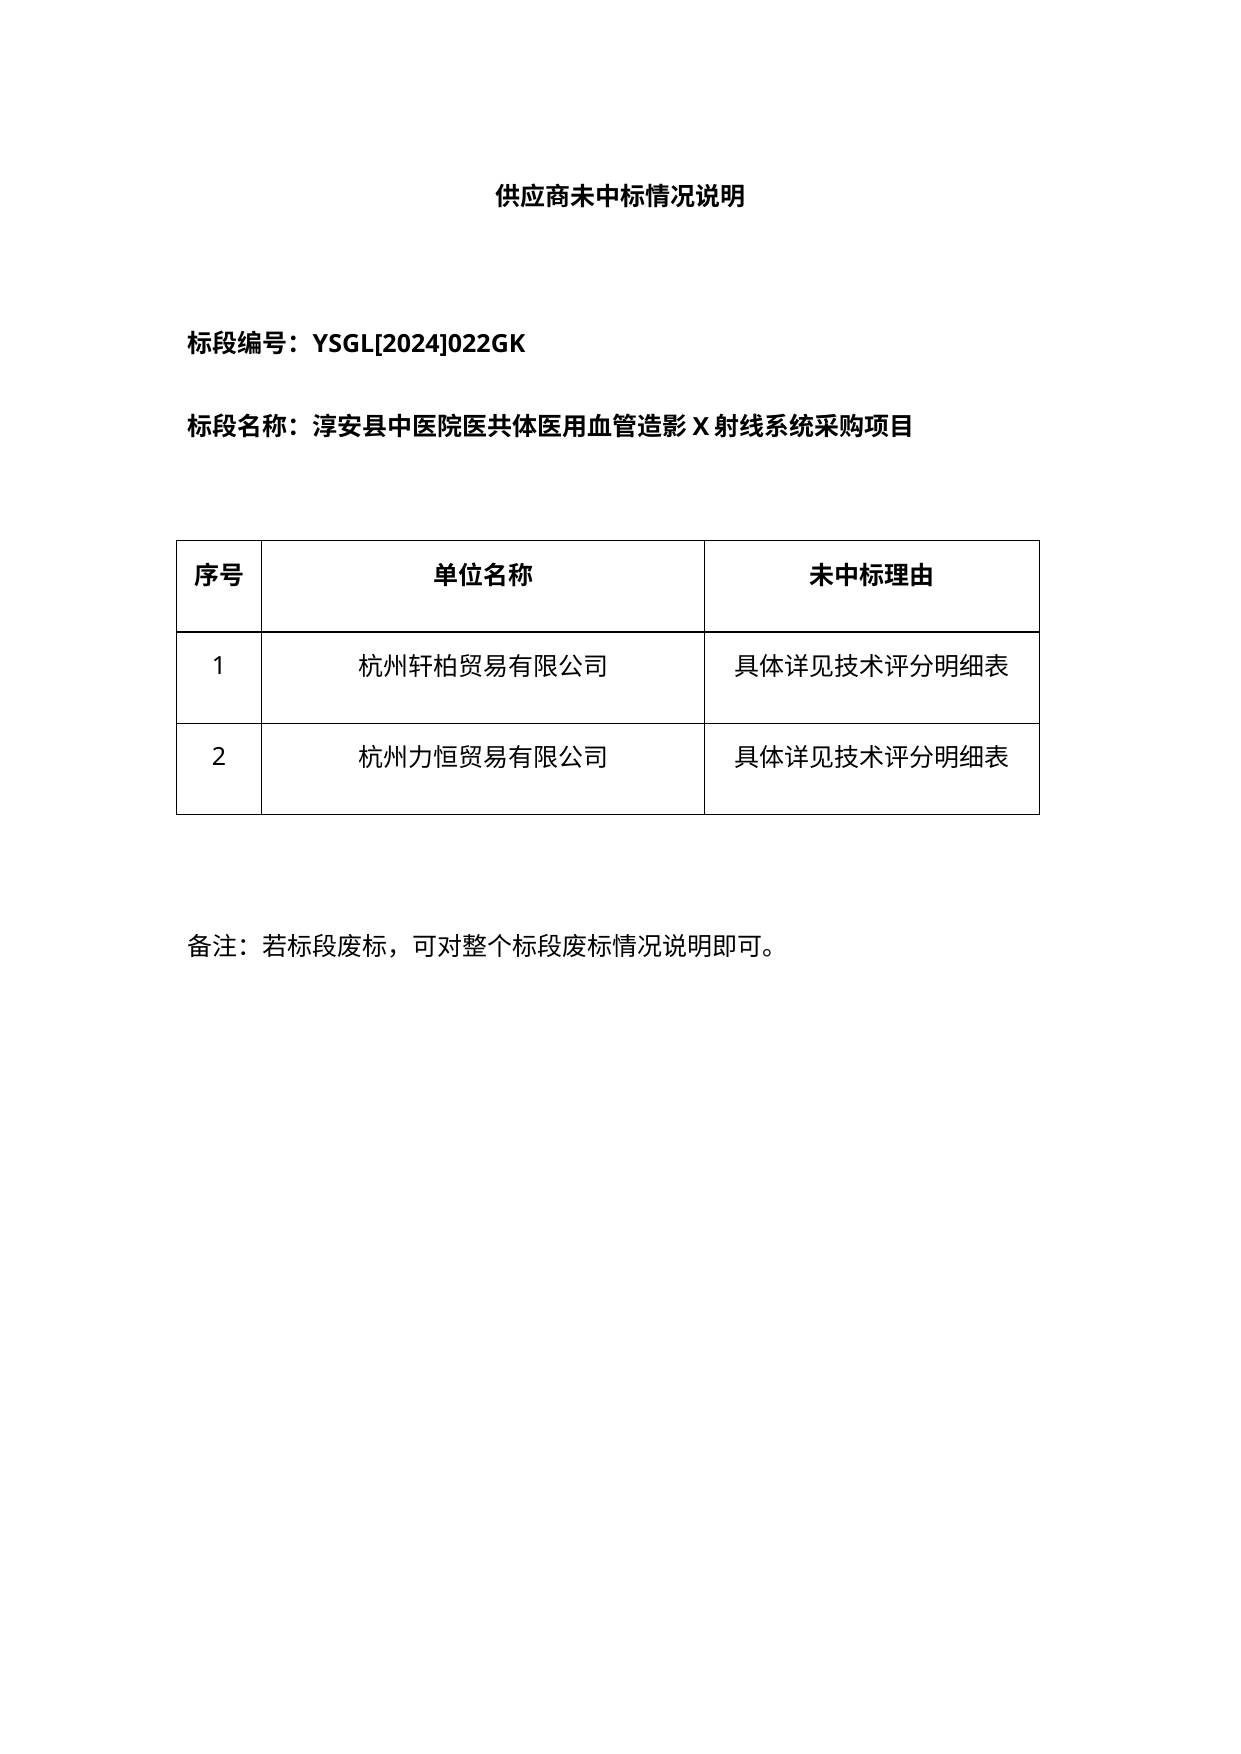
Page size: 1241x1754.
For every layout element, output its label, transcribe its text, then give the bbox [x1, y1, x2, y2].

table_cell 1 [177, 633, 261, 722]
text 供应商未中标情况说明 [187, 162, 1053, 227]
text 备注：若标段废标，可对整个标段废标情况说明即可。 [187, 912, 1053, 977]
table_cell 杭州力恒贸易有限公司 [262, 724, 704, 814]
table_cell 杭州轩柏贸易有限公司 [262, 633, 704, 722]
text 标段名称：淳安县中医院医共体医用血管造影X射线系统采购项目 [187, 392, 1053, 457]
table_header 未中标理由 [705, 541, 1039, 631]
table_header 单位名称 [262, 541, 704, 631]
table_header 序号 [177, 541, 261, 631]
table_cell 2 [177, 724, 261, 814]
table_cell 具体详见技术评分明细表 [705, 724, 1039, 814]
text 标段编号：YSGL[2024]022GK [187, 309, 1053, 374]
table_cell 具体详见技术评分明细表 [705, 633, 1039, 722]
